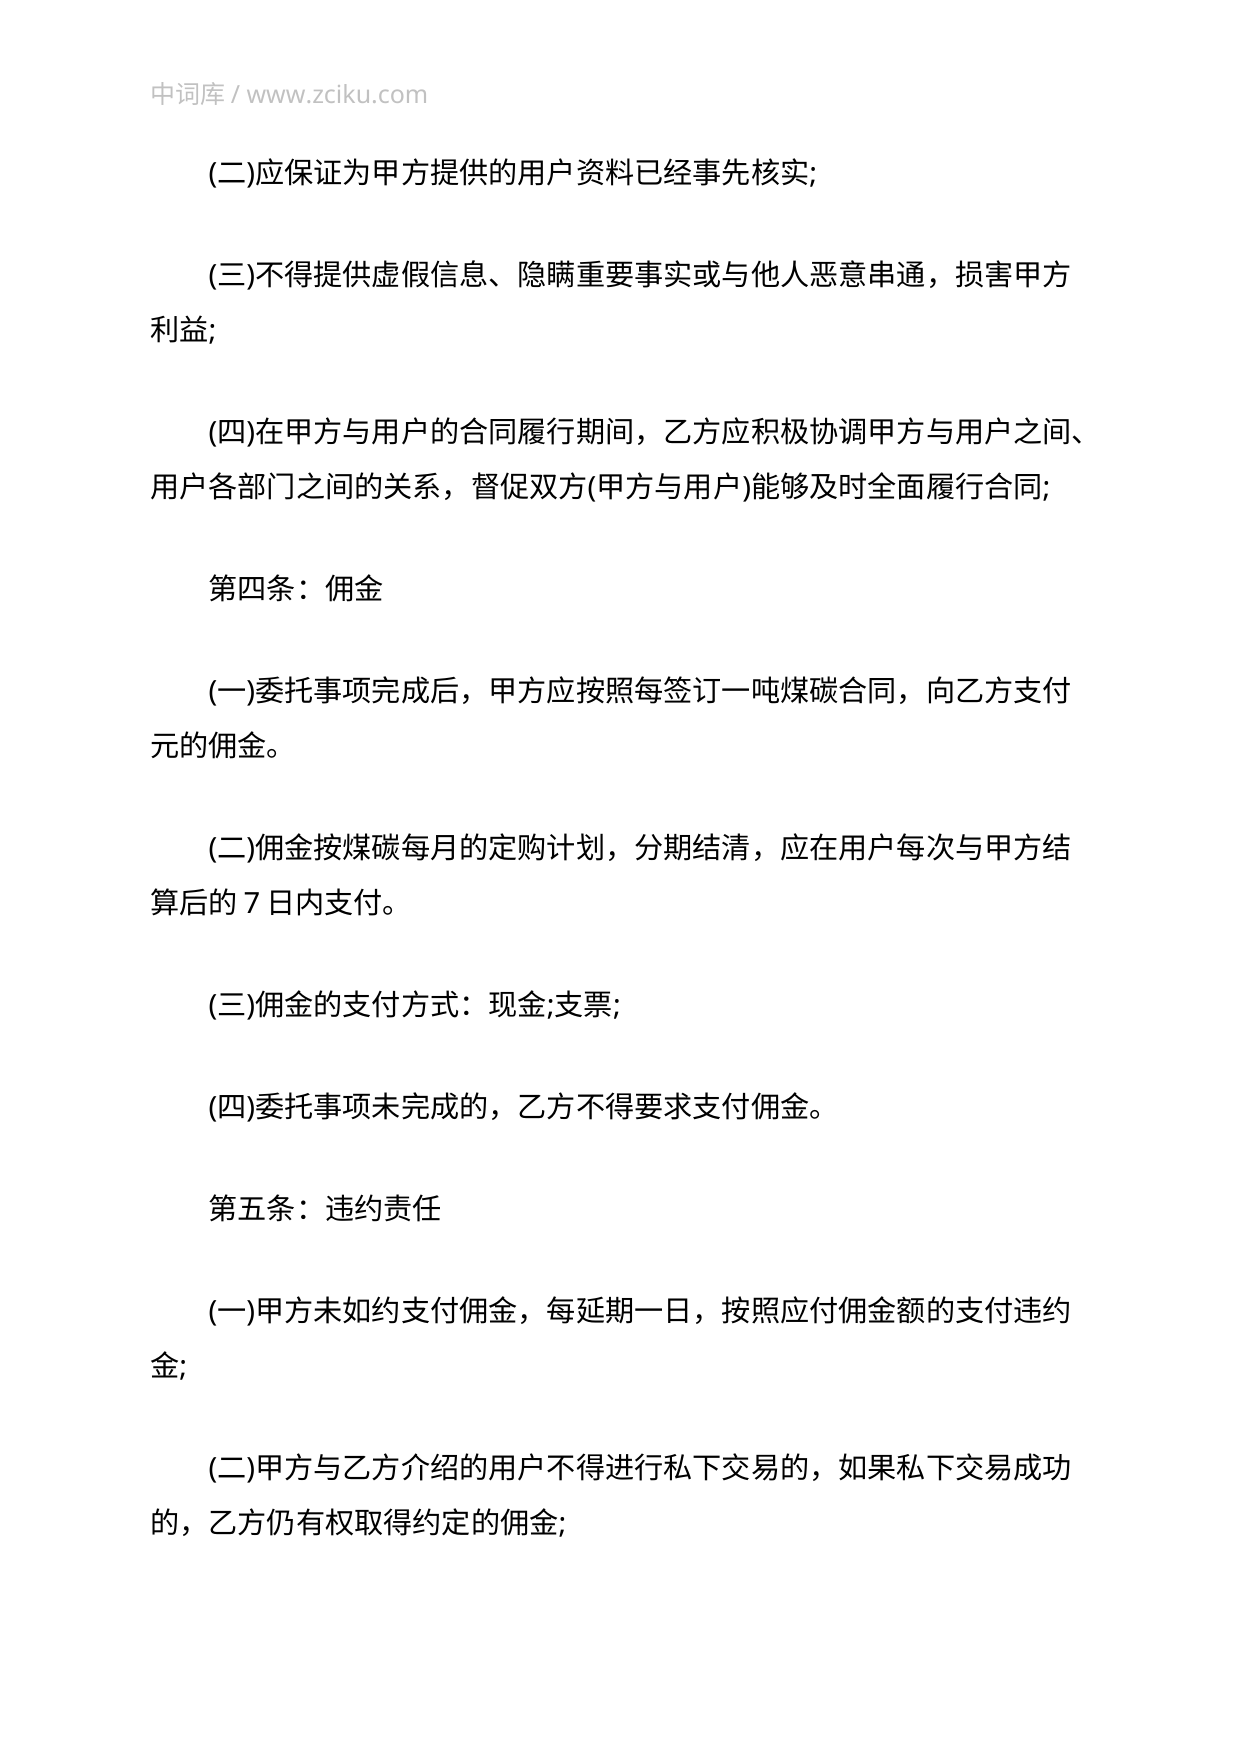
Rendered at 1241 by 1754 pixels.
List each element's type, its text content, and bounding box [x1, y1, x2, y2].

text (三)佣金的支付方式：现金;支票; [150, 981, 1090, 1024]
text (四)在甲方与用户的合同履行期间，乙方应积极协调甲方与用户之间、用户各部门之间的关系，督促双方(甲方与用户)能够及时全面履行合同; [150, 409, 1090, 506]
text 第五条：违约责任 [150, 1185, 1090, 1228]
text (二)佣金按煤碳每月的定购计划，分期结清，应在用户每次与甲方结算后的7日内支付。 [150, 824, 1090, 922]
text (一)委托事项完成后，甲方应按照每签订一吨煤碳合同，向乙方支付元的佣金。 [150, 668, 1090, 765]
text (二)应保证为甲方提供的用户资料已经事先核实; [150, 150, 1090, 192]
text (二)甲方与乙方介绍的用户不得进行私下交易的，如果私下交易成功的，乙方仍有权取得约定的佣金; [150, 1444, 1090, 1542]
text (一)甲方未如约支付佣金，每延期一日，按照应付佣金额的支付违约金; [150, 1287, 1090, 1384]
text (四)委托事项未完成的，乙方不得要求支付佣金。 [150, 1083, 1090, 1126]
text (三)不得提供虚假信息、隐瞒重要事实或与他人恶意串通，损害甲方利益; [150, 252, 1090, 349]
text 第四条：佣金 [150, 566, 1090, 608]
